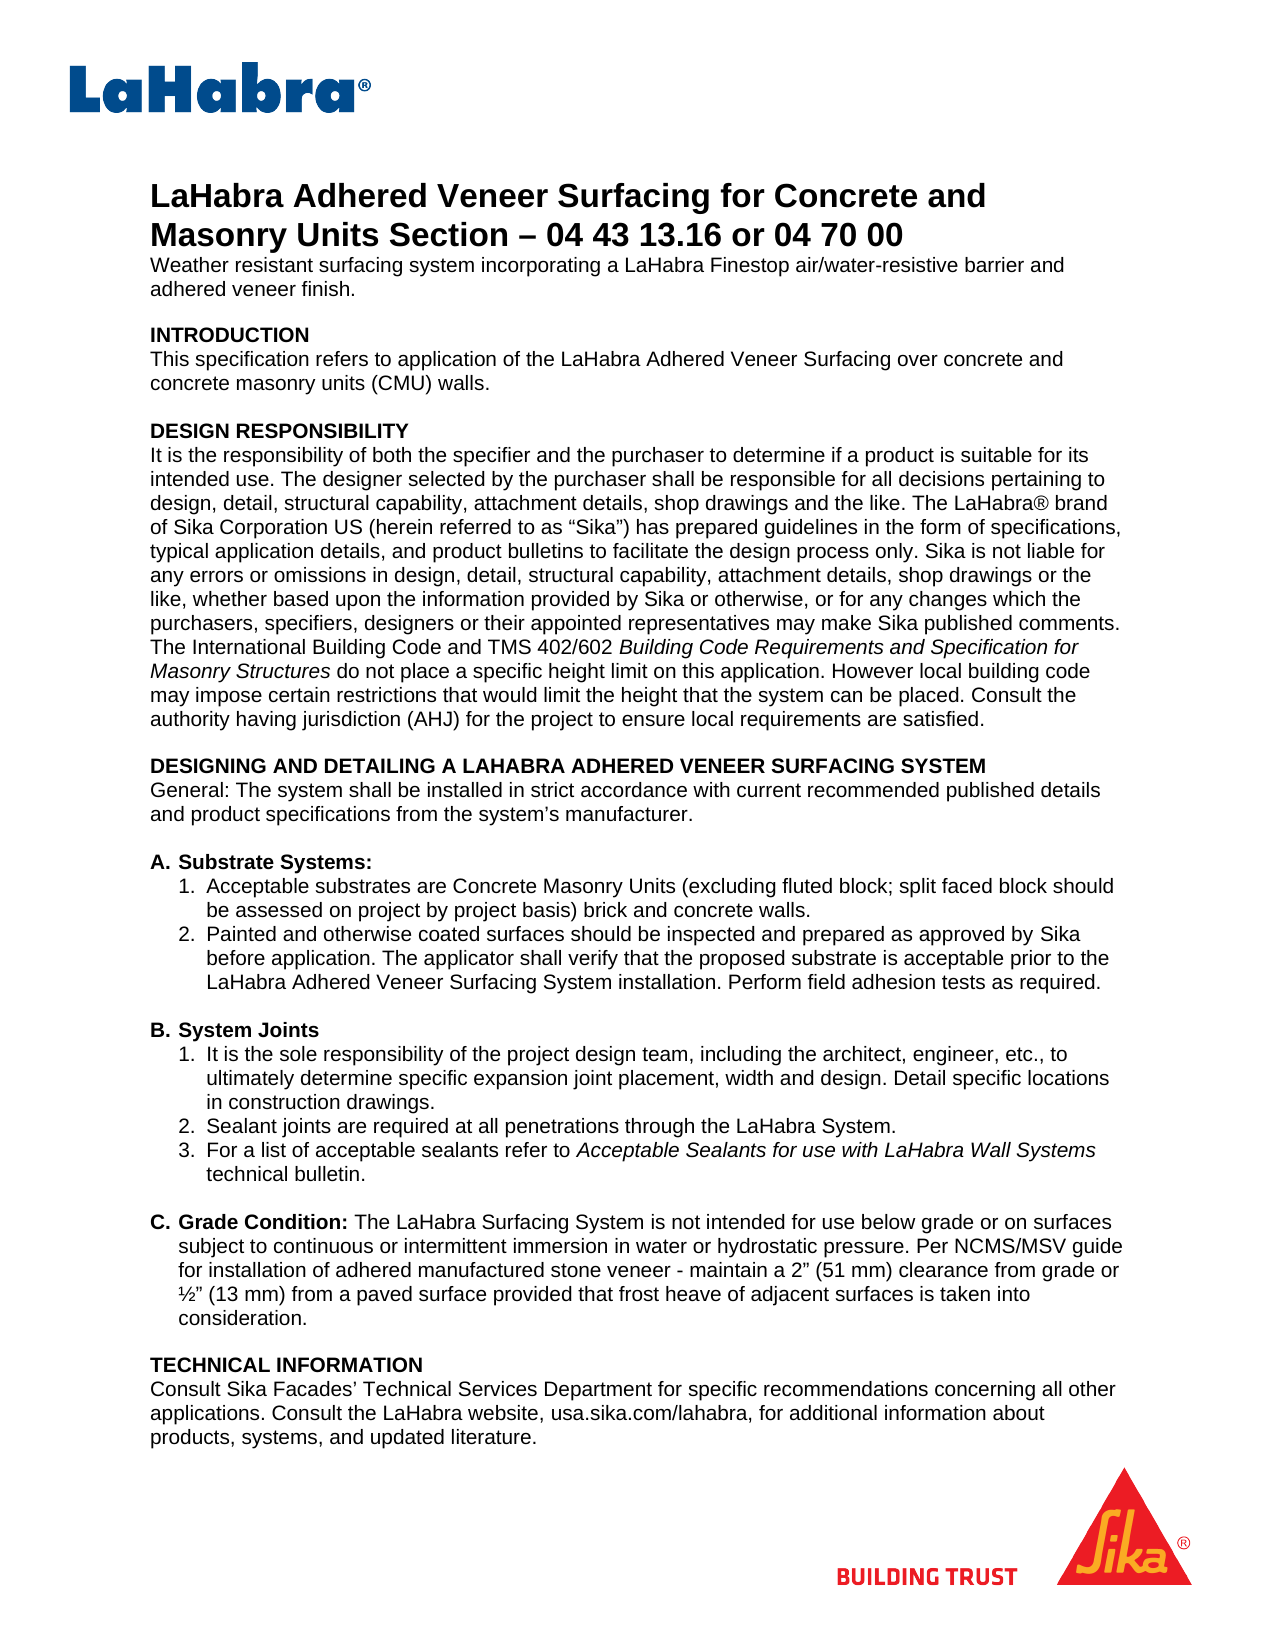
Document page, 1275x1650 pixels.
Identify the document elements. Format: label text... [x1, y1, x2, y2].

text TECHNICAL INFORMATION [150, 1353, 1125, 1377]
list Painted and otherwise coated surfaces should be inspected and prepared as approved by Sika before application. The applicator shall verify that the proposed substrate is acceptable prior to the LaHabra Adhered Veneer Surfacing System installation. Perform field adhesion tests as required. [178, 922, 1125, 994]
text LaHabra Adhered Veneer Surfacing for Concrete and Masonry Units Section – 04 43 13.16 or 04 70 00 [150, 176, 1125, 253]
list For a list of acceptable sealants refer to Acceptable Sealants for use with LaHabra Wall Systems technical bulletin. [178, 1138, 1125, 1186]
text Consult Sika Facades’ Technical Services Department for specific recommendations concerning all other applications. Consult the LaHabra website, usa.sika.com/lahabra, for additional information about products, systems, and updated literature. [150, 1377, 1125, 1449]
list Sealant joints are required at all penetrations through the LaHabra System. [178, 1114, 1125, 1138]
text DESIGNING AND DETAILING A LAHABRA ADHERED VENEER SURFACING SYSTEM [150, 754, 1125, 778]
picture [798, 1428, 1231, 1624]
list It is the sole responsibility of the project design team, including the architect, engineer, etc., to ultimately determine specific expansion joint placement, width and design. Detail specific locations in construction drawings. [178, 1042, 1125, 1114]
text General: The system shall be installed in strict accordance with current recommended published details and product specifications from the system’s manufacturer. [150, 778, 1125, 826]
text Weather resistant surfacing system incorporating a LaHabra Finestop air/water-resistive barrier and adhered veneer finish. [150, 253, 1125, 301]
text The International Building Code and TMS 402/602 Building Code Requirements and Specification for Masonry Structures do not place a specific height limit on this application. However local building code may impose certain restrictions that would limit the height that the system can be placed. Consult the authority having jurisdiction (AHJ) for the project to ensure local requirements are satisfied. [150, 634, 1125, 730]
picture [69, 62, 371, 113]
text INTRODUCTION [150, 324, 1125, 347]
text This specification refers to application of the LaHabra Adhered Veneer Surfacing over concrete and concrete masonry units (CMU) walls. [150, 347, 1125, 395]
text It is the responsibility of both the specifier and the purchaser to determine if a product is suitable for its intended use. The designer selected by the purchaser shall be responsible for all decisions pertaining to design, detail, structural capability, attachment details, shop drawings and the like. The LaHabra® brand of Sika Corporation US (herein referred to as “Sika”) has prepared guidelines in the form of specifications, typical application details, and product bulletins to facilitate the design process only. Sika is not liable for any errors or omissions in design, detail, structural capability, attachment details, shop drawings or the like, whether based upon the information provided by Sika or otherwise, or for any changes which the purchasers, specifiers, designers or their appointed representatives may make Sika published comments. [150, 443, 1125, 634]
list Acceptable substrates are Concrete Masonry Units (excluding fluted block; split faced block should be assessed on project by project basis) brick and concrete walls. [178, 874, 1125, 922]
text DESIGN RESPONSIBILITY [150, 419, 1125, 443]
list System Joints [150, 1018, 1125, 1042]
list Grade Condition: The LaHabra Surfacing System is not intended for use below grade or on surfaces subject to continuous or intermittent immersion in water or hydrostatic pressure. Per NCMS/MSV guide for installation of adhered manufactured stone veneer - maintain a 2” (51 mm) clearance from grade or ½” (13 mm) from a paved surface provided that frost heave of adjacent surfaces is taken into consideration. [150, 1209, 1125, 1329]
list Substrate Systems: [150, 850, 1125, 874]
